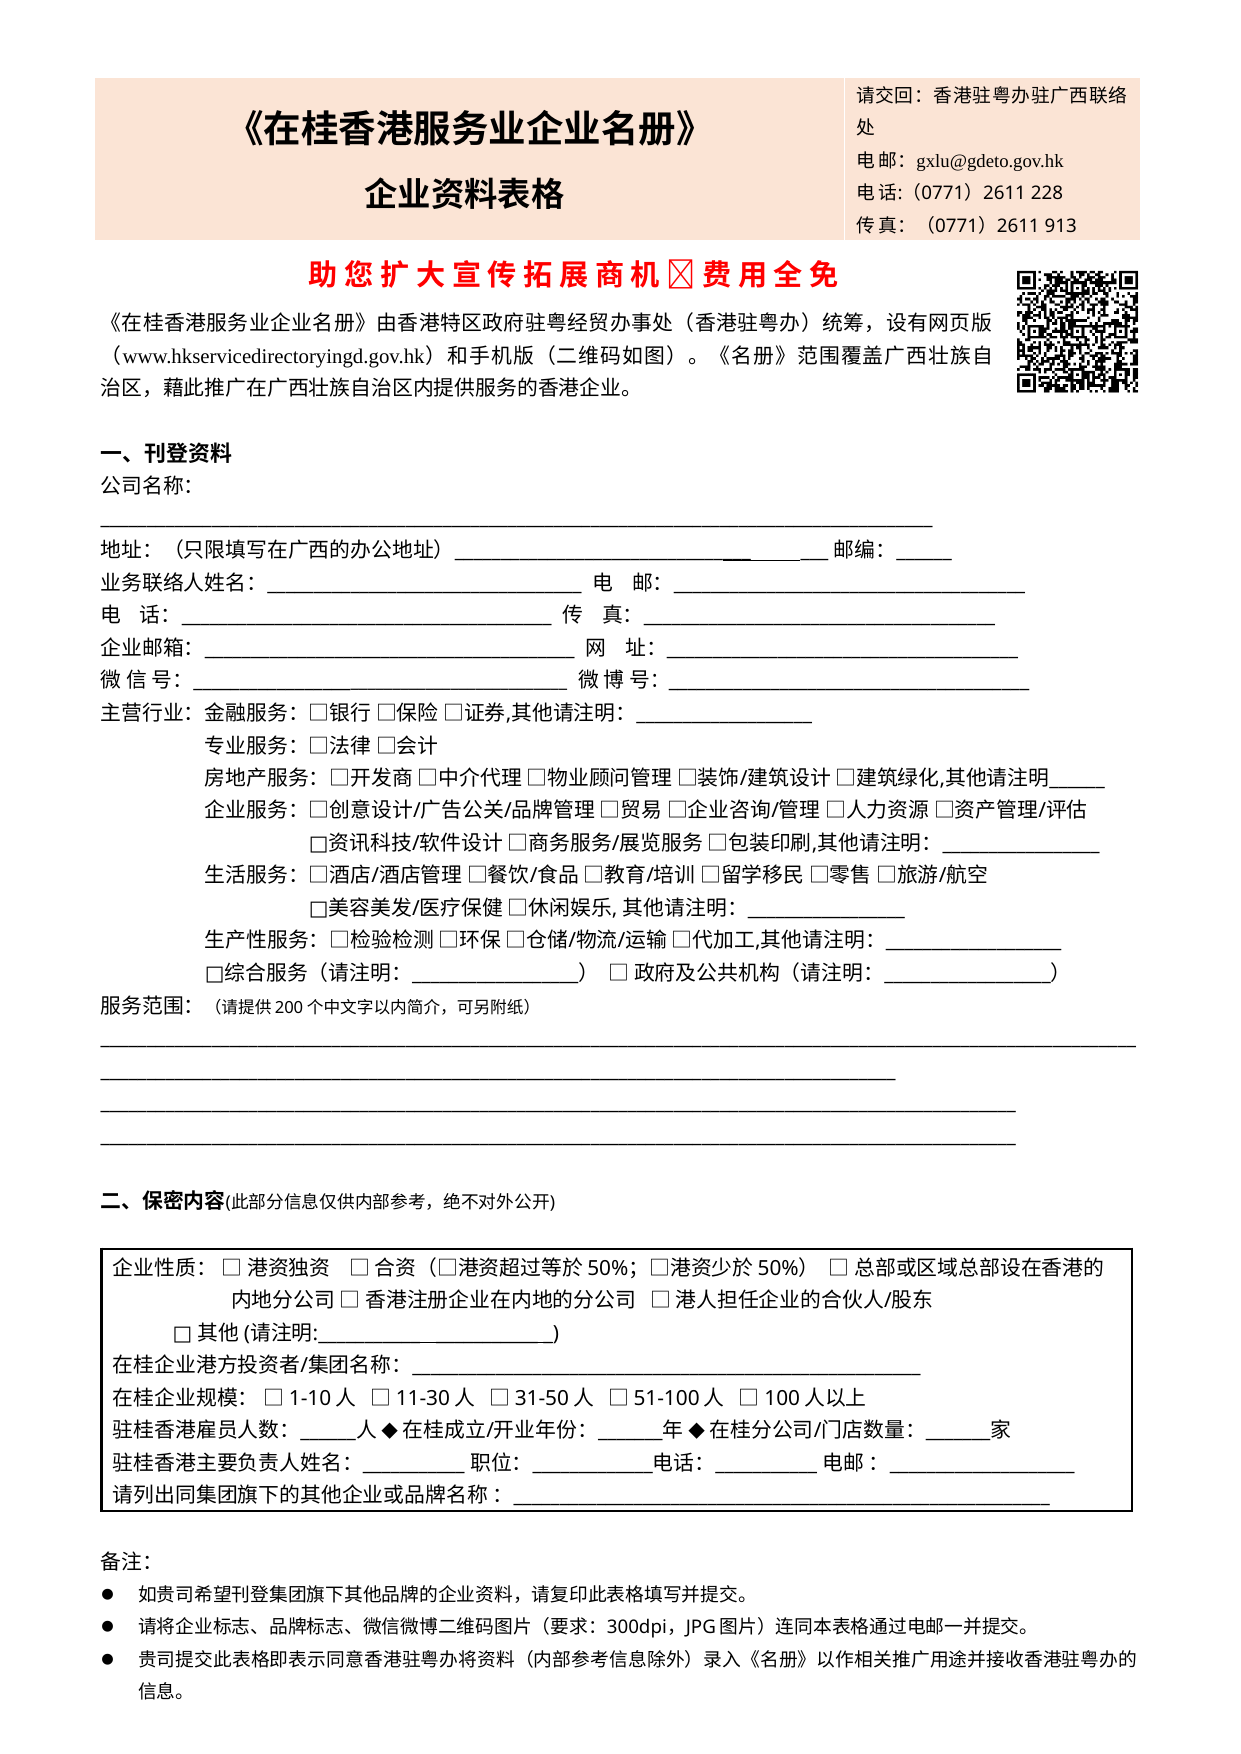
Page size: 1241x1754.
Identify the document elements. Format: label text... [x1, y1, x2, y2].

list 如贵司希望刊登集团旗下其他品牌的企业资料，请复印此表格填写并提交。 [100, 1577, 1140, 1609]
text ______________________________________________________________________________________________________________________________________________________________________________________________________ [100, 1020, 1140, 1085]
picture [1012, 266, 1143, 397]
text 二、保密内容(此部分信息仅供内部参考，绝不对外公开) [100, 1183, 1140, 1215]
text 企业邮箱：________________________________________ 网 址：______________________________________ [100, 630, 1140, 663]
text 助 您 扩 大 宣 传 拓 展 商 机 费 用 全 免 [100, 240, 1140, 305]
text 企业服务：□创意设计/广告公关/品牌管理 □贸易 □企业咨询/管理 □人力资源 □资产管理/评估 [100, 793, 1140, 825]
text 微 信 号：___________________________________________ 微 博 号：_______________________________________ [100, 663, 1140, 695]
text 生产性服务：□检验检测 □环保 □仓储/物流/运输 □代加工,其他请注明：___________________ [100, 923, 1140, 955]
text 电 话：________________________________________ 传 真：______________________________________ [100, 598, 1140, 630]
text 服务范围：（请提供200个中文字以内简介，可另附纸） [100, 988, 1140, 1020]
text 公司名称： [100, 468, 1140, 500]
text 房地产服务：□开发商 □中介代理 □物业顾问管理 □装饰/建筑设计 □建筑绿化,其他请注明______ [100, 760, 1140, 793]
table_header 请交回：香港驻粤办驻广西联络处 电 邮：gxlu@gdeto.gov.hk 电 话:（0771）2611 228 传 真：（0771）2611 913 [845, 78, 1140, 240]
list 请将企业标志、品牌标志、微信微博二维码图片（要求：300dpi，JPG图片）连同本表格通过电邮一并提交。 [100, 1609, 1140, 1642]
list 贵司提交此表格即表示同意香港驻粤办将资料（内部参考信息除外）录入《名册》以作相关推广用途并接收香港驻粤办的信息。 [100, 1642, 1140, 1707]
text 专业服务：□法律 □会计 [100, 728, 1140, 760]
text □综合服务（请注明：__________________） □ 政府及公共机构（请注明：__________________） [100, 955, 1140, 988]
text ___________________________________________________________________________________________________ [100, 1085, 1140, 1118]
text __________________________________________________________________________________________ [100, 500, 1140, 533]
text 主营行业：金融服务：□银行 □保险 □证券,其他请注明：___________________ [100, 695, 1140, 728]
text 备注： [100, 1544, 1140, 1577]
text 《在桂香港服务业企业名册》由香港特区政府驻粤经贸办事处（香港驻粤办）统筹，设有网页版（www.hkservicedirectoryingd.gov.hk）和手机版（二维码如图）。《名册》范围覆盖广西壮族自治区，藉此推广在广西壮族自治区内提供服务的香港企业。 [100, 305, 1140, 403]
text □美容美发/医疗保健 □休闲娱乐, 其他请注明：_________________ [100, 890, 1140, 923]
text 一、刊登资料 [100, 435, 1140, 468]
table_header 企业性质： □ 港资独资 □ 合资（□港资超过等於50%；□港资少於50%） □ 总部或区域总部设在香港的内地分公司 □ 香港注册企业在内地的分公司 □ 港人担任企业的合伙人/股东 □ 其他 (请注明:___________ ___________ _) 在桂企业港方投资者/集团名称：_______________________________________________________ 在桂企业规模： □ 1-10人 □ 11-30人 □ 31-50人 □ 51-100人 □ 100人以上 驻桂香港雇员人数：______人 ◆ 在桂成立/开业年份：_______年 ◆ 在桂分公司/门店数量：_______家 驻桂香港主要负责人姓名：___________ 职位：_____________电话：___________ 电邮 ：____________________ 请列出同集团旗下的其他企业或品牌名称 ：__________________________________________________________ [103, 1250, 1131, 1510]
text ___________________________________________________________________________________________________ [100, 1118, 1140, 1150]
text 业务联络人姓名：__________________________________ 电 邮：______________________________________ [100, 565, 1140, 598]
text □资讯科技/软件设计 □商务服务/展览服务 □包装印刷,其他请注明：_________________ [100, 825, 1140, 858]
text 地址：（只限填写在广西的办公地址）________________________________ ___ 邮编：______ [100, 533, 1140, 565]
text 生活服务：□酒店/酒店管理 □餐饮/食品 □教育/培训 □留学移民 □零售 □旅游/航空 [100, 858, 1140, 890]
table_header 《在桂香港服务业企业名册》 企业资料表格 [95, 78, 844, 240]
